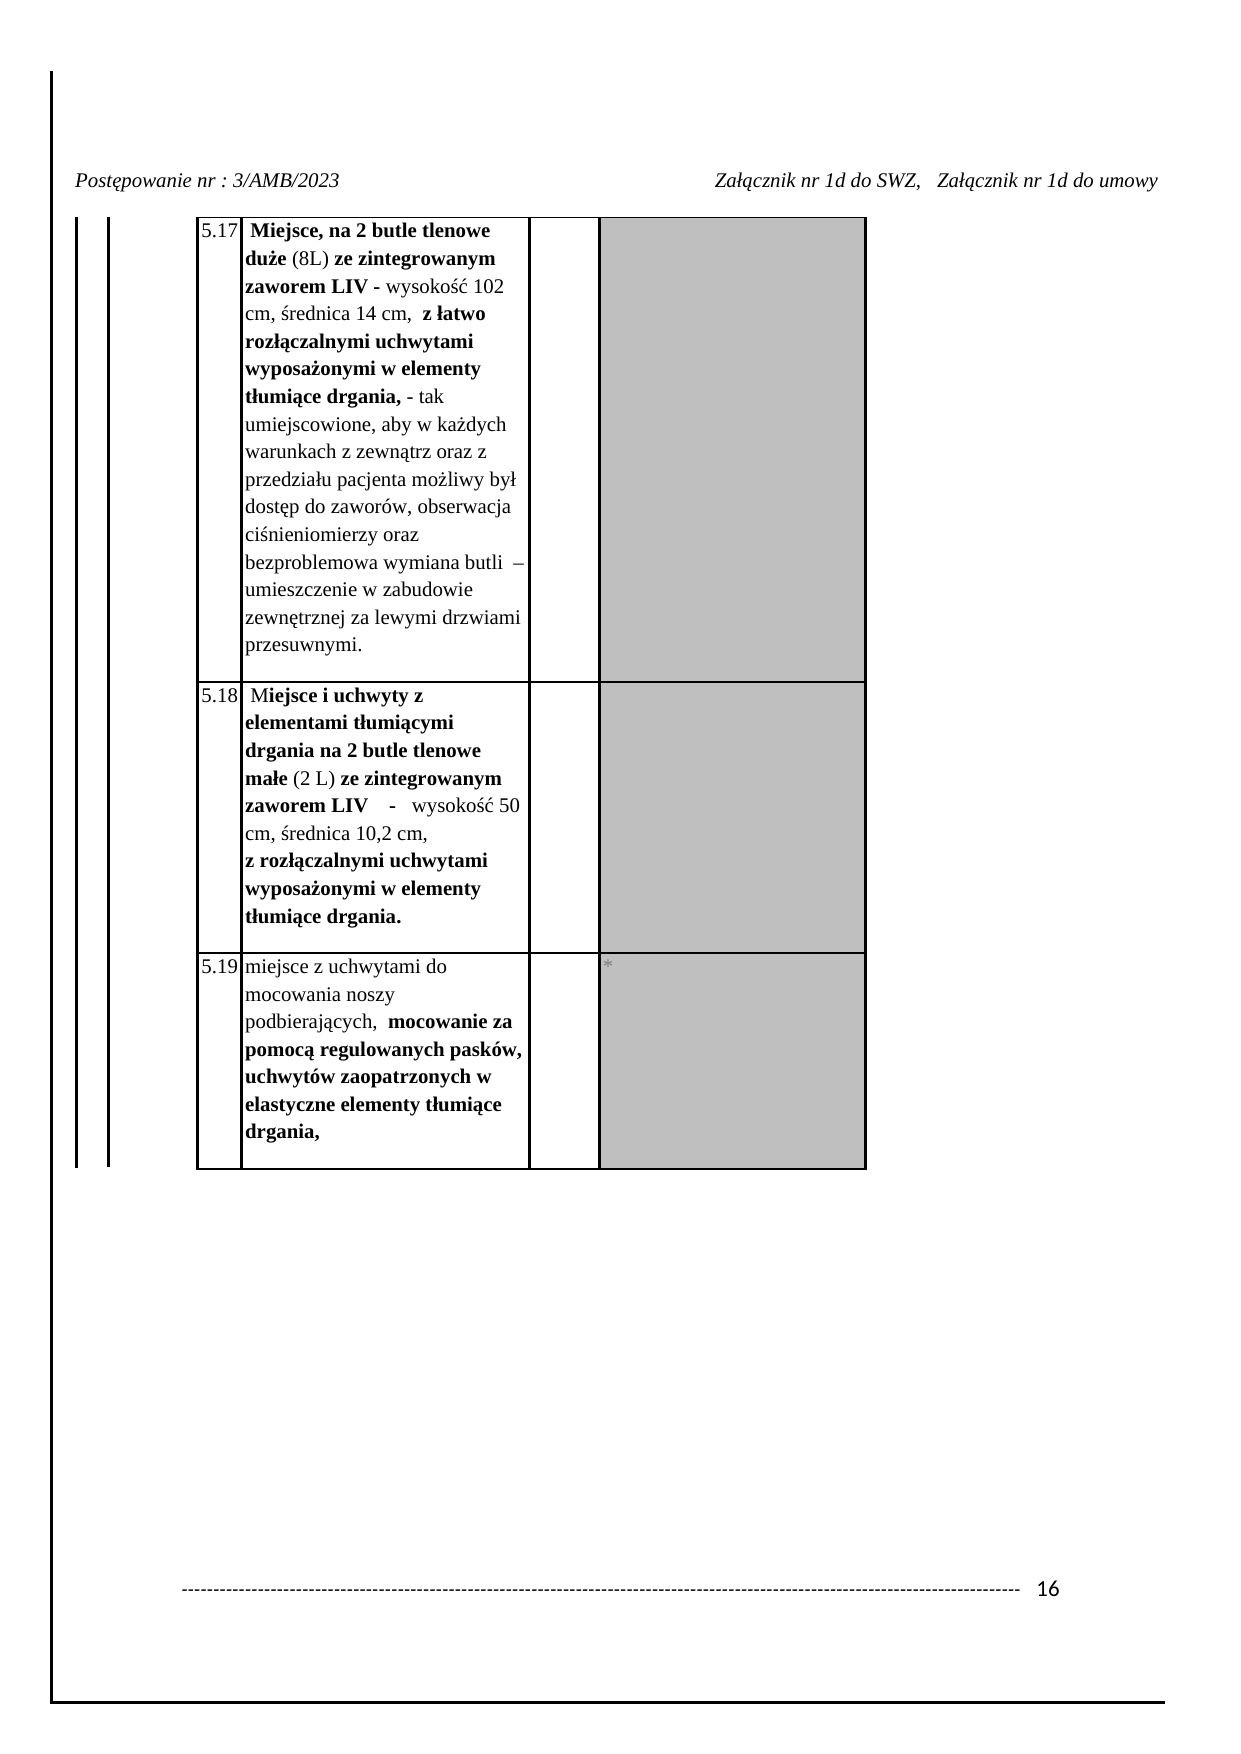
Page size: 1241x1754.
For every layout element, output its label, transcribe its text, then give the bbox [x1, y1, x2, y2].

table_cell 5.18 [199, 683, 240, 952]
table_cell [531, 954, 598, 1168]
table_cell 5.17 [199, 218, 240, 681]
table_cell [601, 218, 864, 681]
table_cell [531, 683, 598, 952]
table_cell Miejsce i uchwyty z elementami tłumiącymi drgania na 2 butle tlenowe małe (2 L) ze zintegrowanym zaworem LIV - wysokość 50 cm, średnica 10,2 cm, z rozłączalnymi uchwytami wyposażonymi w elementy tłumiące drgania. [243, 683, 528, 952]
table_cell [531, 218, 598, 681]
table_cell * [601, 954, 864, 1168]
table_cell miejsce z uchwytami do mocowania noszy podbierających, mocowanie za pomocą regulowanych pasków, uchwytów zaopatrzonych w elastyczne elementy tłumiące drgania, [243, 954, 528, 1168]
table_cell [601, 683, 864, 952]
table_cell 5.19 [199, 954, 240, 1168]
table_cell Miejsce, na 2 butle tlenowe duże (8L) ze zintegrowanym zaworem LIV - wysokość 102 cm, średnica 14 cm, z łatwo rozłączalnymi uchwytami wyposażonymi w elementy tłumiące drgania, - tak umiejscowione, aby w każdych warunkach z zewnątrz oraz z przedziału pacjenta możliwy był dostęp do zaworów, obserwacja ciśnieniomierzy oraz bezproblemowa wymiana butli – umieszczenie w zabudowie zewnętrznej za lewymi drzwiami przesuwnymi. [243, 218, 528, 681]
